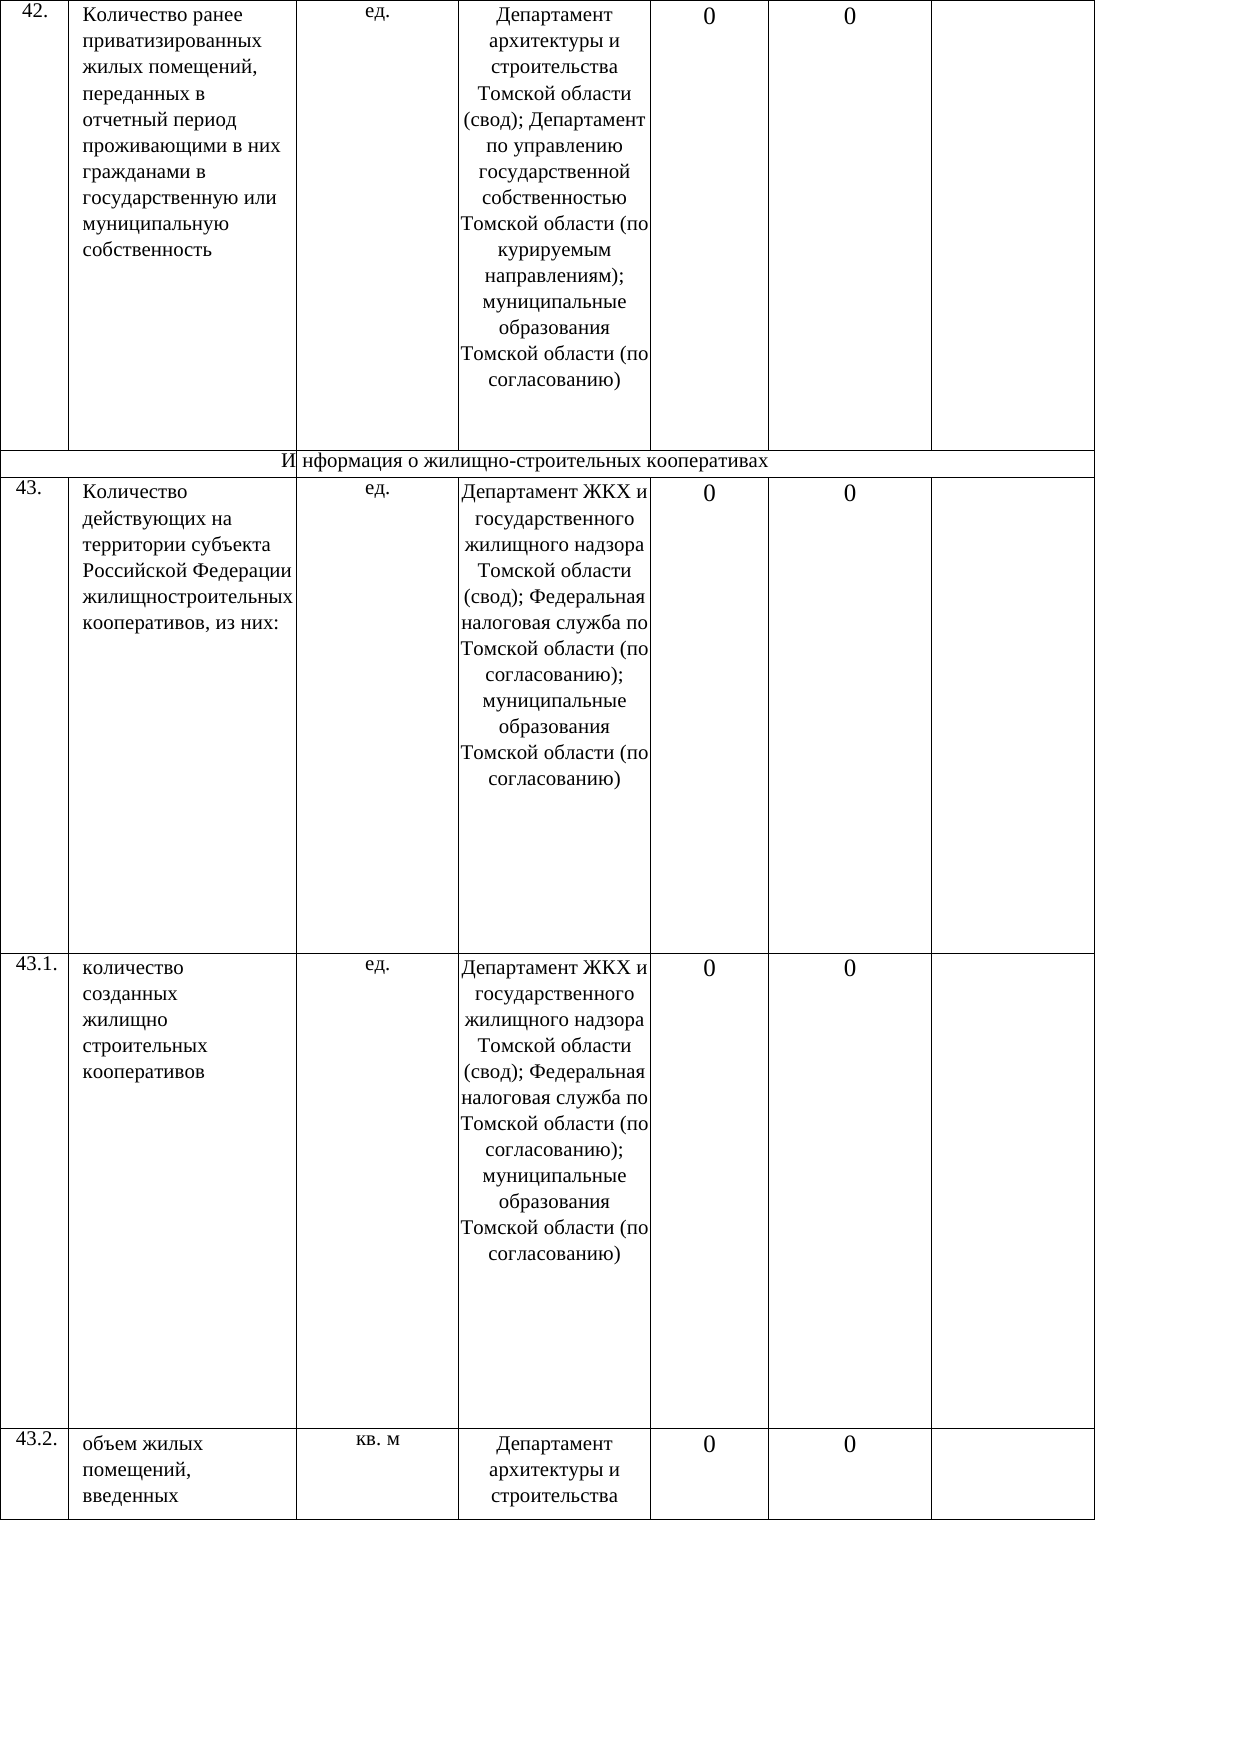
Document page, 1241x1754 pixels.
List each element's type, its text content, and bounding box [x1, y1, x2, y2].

table_cell 0 [769, 478, 931, 952]
table_cell Департамент архитектуры и строительства [459, 1429, 650, 1519]
table_cell 43.1. [1, 954, 68, 1428]
table_cell 0 [651, 954, 768, 1428]
table_cell Департамент ЖКХ и государственного жилищного надзора Томской области (свод); Федеральная налоговая служба по Томской области (по согласованию); муниципальные образования Томской области (по согласованию) [459, 478, 650, 952]
table_cell Департамент ЖКХ и государственного жилищного надзора Томской области (свод); Федеральная налоговая служба по Томской области (по согласованию); муниципальные образования Томской области (по согласованию) [459, 954, 650, 1428]
table_cell 0 [651, 1429, 768, 1519]
table_cell 43. [1, 478, 68, 952]
table_header 42. [1, 1, 68, 449]
table_cell [932, 1429, 1094, 1519]
table_cell Количество действующих на территории субъекта Российской Федерации жилищностроительных кооперативов, из них: [69, 478, 296, 952]
table_header 0 [769, 1, 931, 449]
table_header ед. [297, 1, 458, 449]
table_cell [932, 478, 1094, 952]
table_header Количество ранее приватизированных жилых помещений, переданных в отчетный период проживающими в них гражданами в государственную или муниципальную собственность [69, 1, 296, 449]
table_header [932, 1, 1094, 449]
table_header 0 [651, 1, 768, 449]
table_cell 0 [651, 478, 768, 952]
table_cell объем жилых помещений, введенных [69, 1429, 296, 1519]
table_cell [932, 954, 1094, 1428]
table_header Департамент архитектуры и строительства Томской области (свод); Департамент по управлению государственной собственностью Томской области (по курируемым направлениям); муниципальные образования Томской области (по согласованию) [459, 1, 650, 449]
table_cell ед. [297, 954, 458, 1428]
table_cell 0 [769, 1429, 931, 1519]
table_cell И [1, 451, 296, 477]
table_cell 43.2. [1, 1429, 68, 1519]
table_cell 0 [769, 954, 931, 1428]
table_cell количество созданных жилищно строительных кооперативов [69, 954, 296, 1428]
table_cell кв. м [297, 1429, 458, 1519]
table_cell нформация о жилищно-строительных кооперативах [297, 451, 1094, 477]
table_cell ед. [297, 478, 458, 952]
